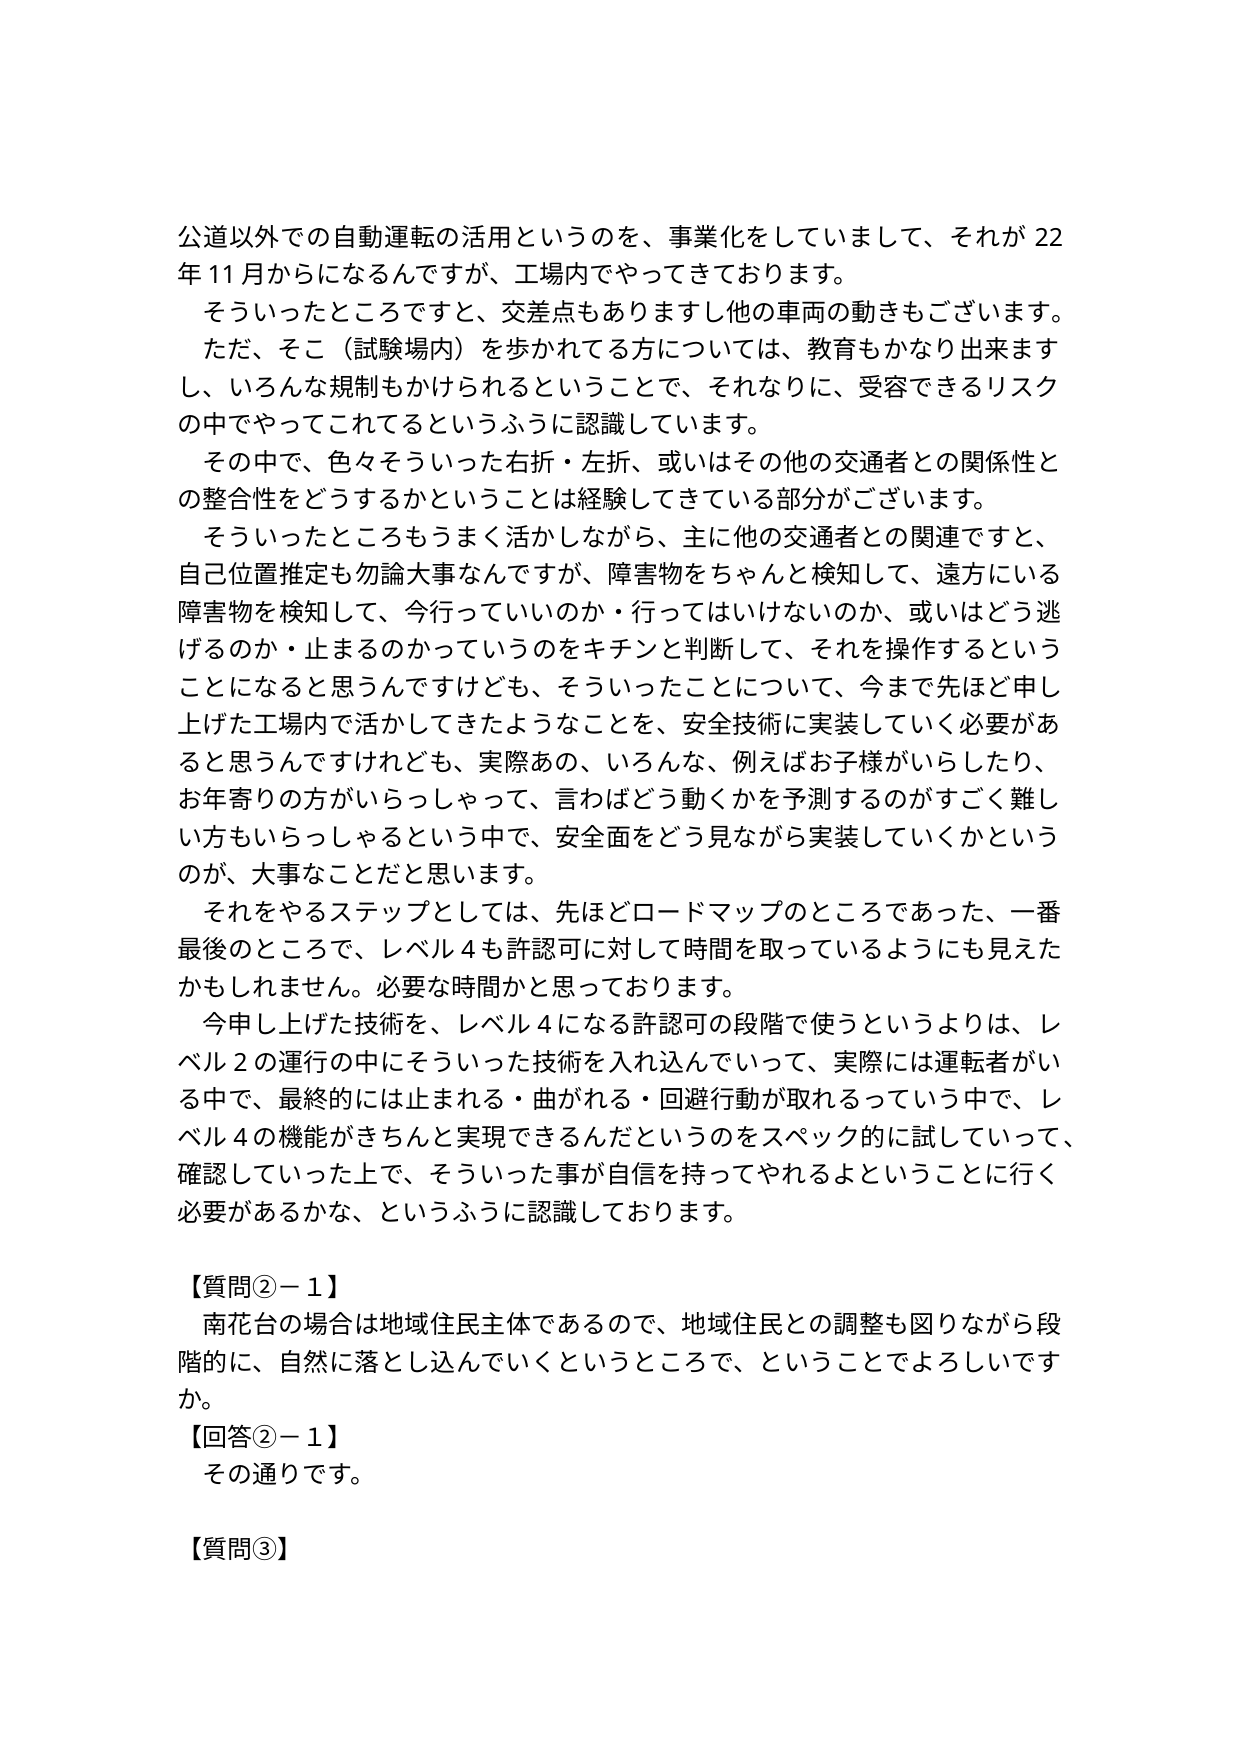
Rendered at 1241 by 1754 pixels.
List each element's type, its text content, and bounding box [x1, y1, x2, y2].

text ただ、そこ（試験場内）を歩かれてる方については、教育もかなり出来ますし、いろんな規制もかけられるということで、それなりに、受容できるリスクの中でやってこれてるというふうに認識しています。 [177, 329, 1063, 442]
text 今申し上げた技術を、レベル4になる許認可の段階で使うというよりは、レベル2の運行の中にそういった技術を入れ込んでいって、実際には運転者がいる中で、最終的には止まれる・曲がれる・回避行動が取れるっていう中で、レベル4の機能がきちんと実現できるんだというのをスペック的に試していって、確認していった上で、そういった事が自信を持ってやれるよということに行く必要があるかな、というふうに認識しております。 [177, 1004, 1063, 1229]
text 【回答②－１】 [177, 1417, 1063, 1454]
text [177, 217, 1063, 292]
text そういったところですと、交差点もありますし他の車両の動きもございます。 [177, 292, 1063, 329]
text その中で、色々そういった右折・左折、或いはその他の交通者との関係性との整合性をどうするかということは経験してきている部分がございます。 [177, 442, 1063, 517]
text 南花台の場合は地域住民主体であるので、地域住民との調整も図りながら段階的に、自然に落とし込んでいくというところで、ということでよろしいですか。 [177, 1304, 1063, 1417]
text 【質問③】 [177, 1529, 1063, 1567]
text その通りです。 [177, 1454, 1063, 1492]
text そういったところもうまく活かしながら、主に他の交通者との関連ですと、自己位置推定も勿論大事なんですが、障害物をちゃんと検知して、遠方にいる障害物を検知して、今行っていいのか・行ってはいけないのか、或いはどう逃げるのか・止まるのかっていうのをキチンと判断して、それを操作するということになると思うんですけども、そういったことについて、今まで先ほど申し上げた工場内で活かしてきたようなことを、安全技術に実装していく必要があると思うんですけれども、実際あの、いろんな、例えばお子様がいらしたり、お年寄りの方がいらっしゃって、言わばどう動くかを予測するのがすごく難しい方もいらっしゃるという中で、安全面をどう見ながら実装していくかというのが、大事なことだと思います。 [177, 517, 1063, 892]
text それをやるステップとしては、先ほどロードマップのところであった、一番最後のところで、レベル4も許認可に対して時間を取っているようにも見えたかもしれません。必要な時間かと思っております。 [177, 892, 1063, 1004]
text 【質問②－１】 [177, 1267, 1063, 1304]
